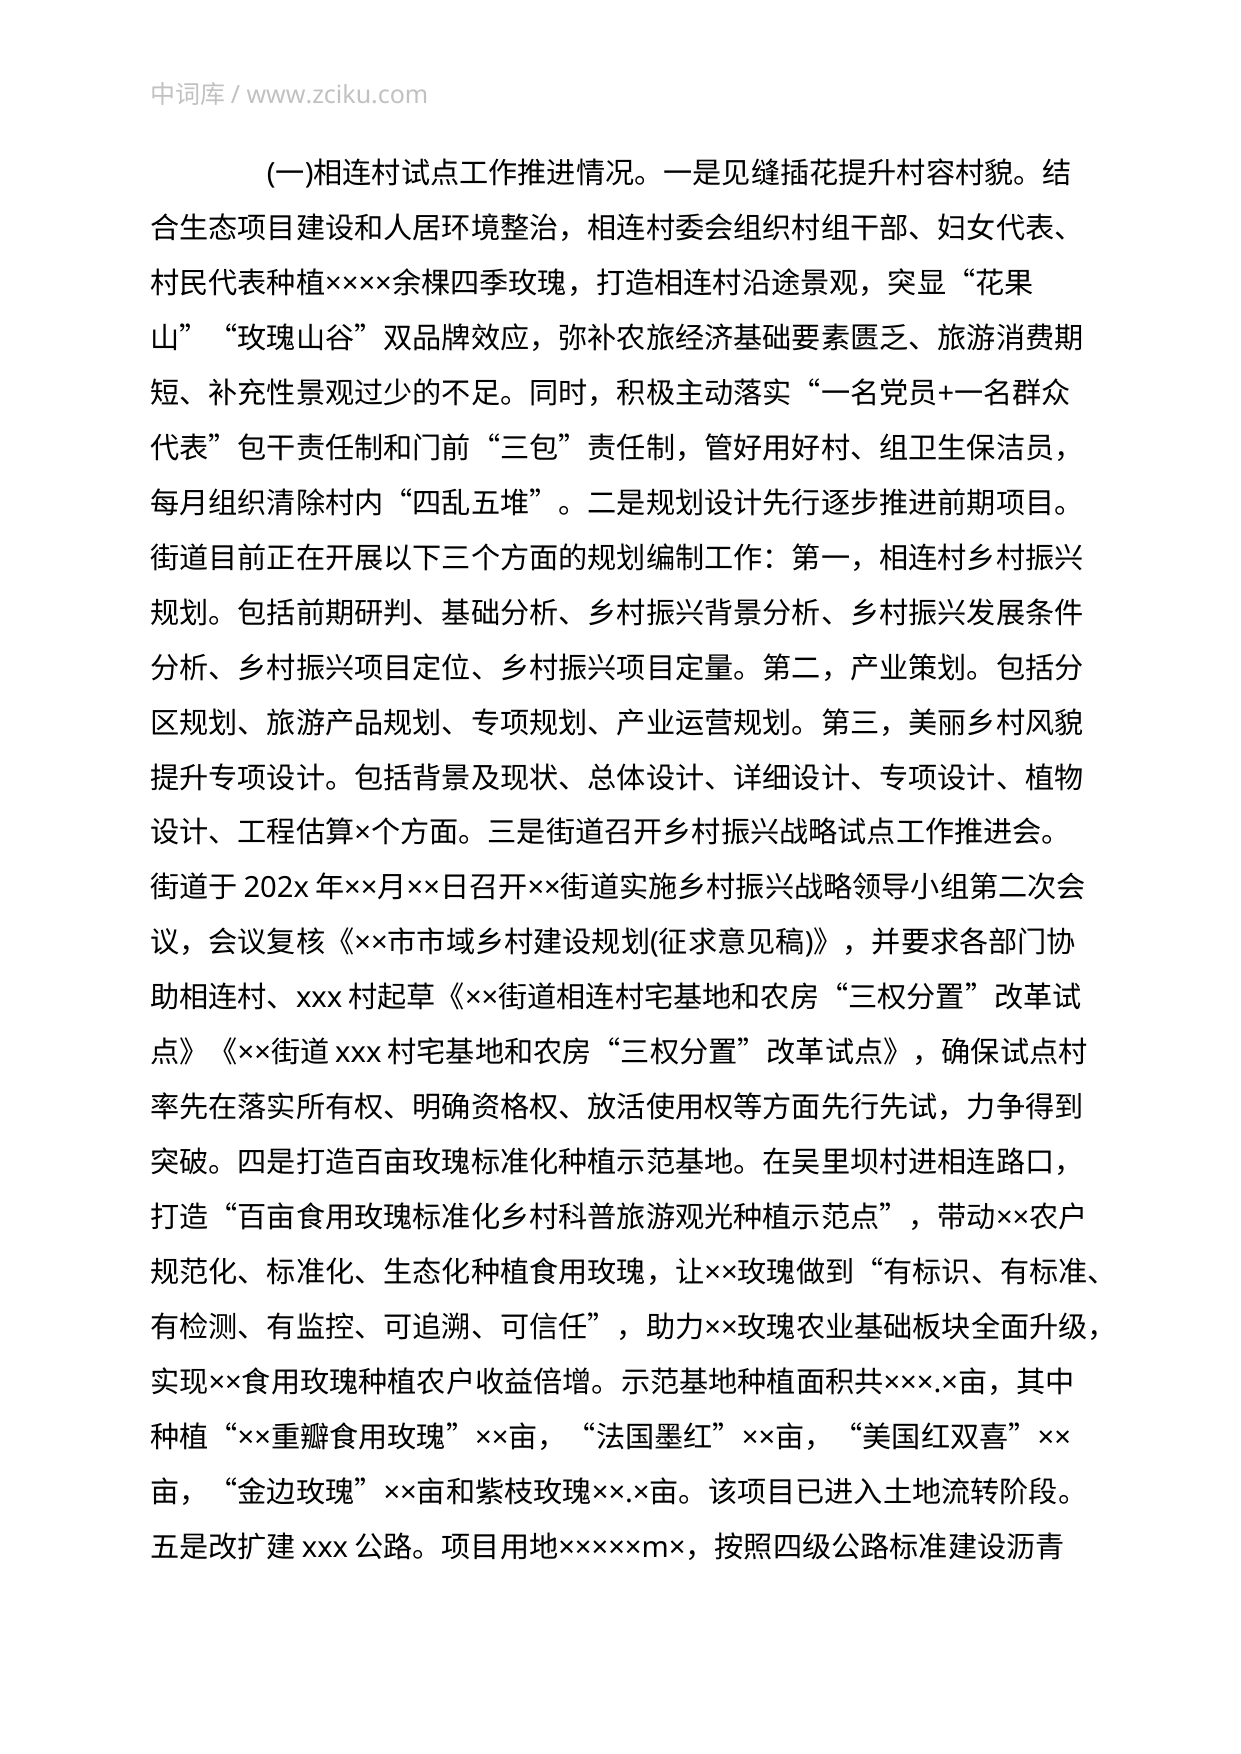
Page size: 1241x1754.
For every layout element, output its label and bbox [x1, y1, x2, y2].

text [150, 150, 1090, 1566]
